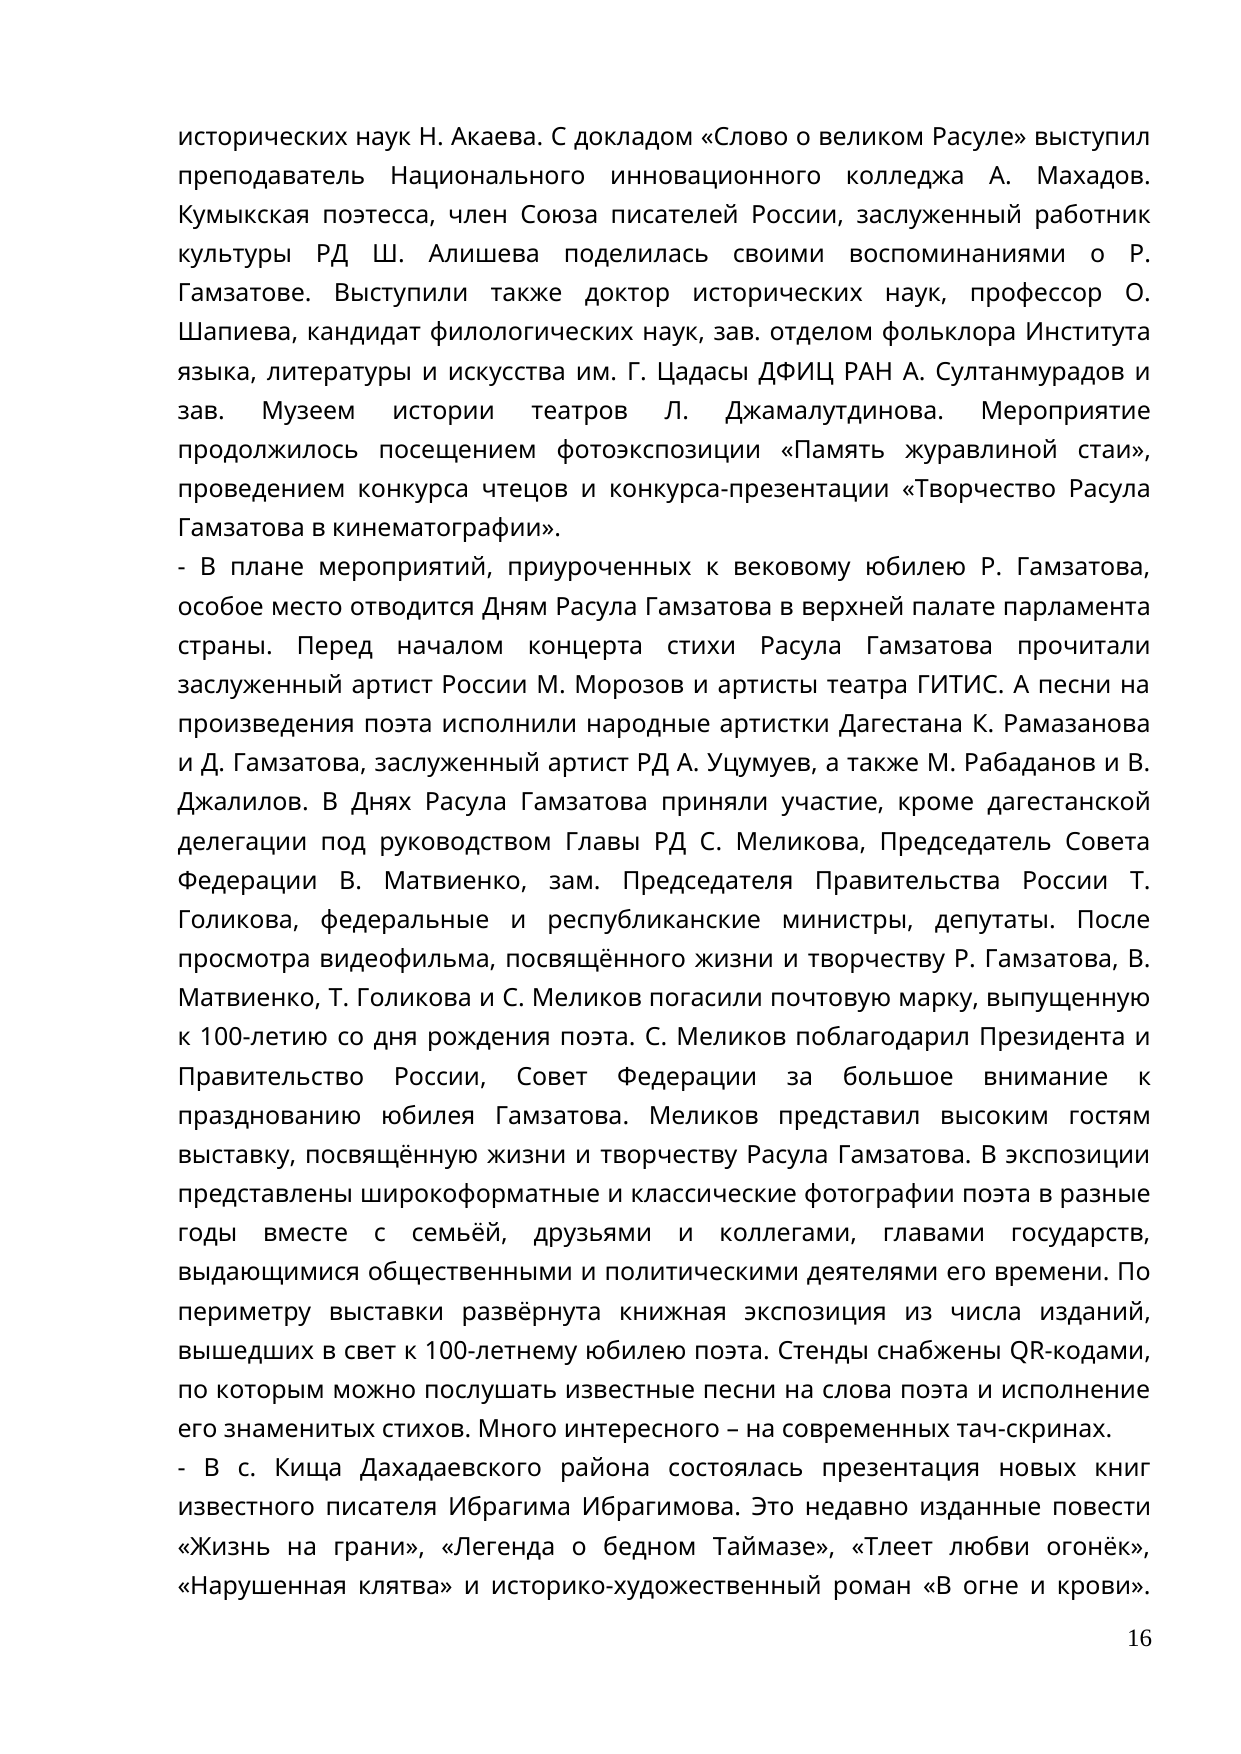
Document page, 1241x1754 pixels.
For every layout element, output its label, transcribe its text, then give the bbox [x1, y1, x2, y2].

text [177, 118, 1152, 544]
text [177, 1450, 1152, 1601]
text - В плане мероприятий, приуроченных к вековому юбилею Р. Гамзатова, особое место отводится Дням Расула Гамзатова в верхней палате парламента страны. Перед началом концерта стихи Расула Гамзатова прочитали заслуженный артист России М. Морозов и артисты театра ГИТИС. А песни на произведения поэта исполнили народные артистки Дагестана К. Рамазанова и Д. Гамзатова, заслуженный артист РД А. Уцумуев, а также М. Рабаданов и В. Джалилов. В Днях Расула Гамзатова приняли участие, кроме дагестанской делегации под руководством Главы РД С. Меликова, Председатель Совета Федерации В. Матвиенко, зам. Председателя Правительства России Т. Голикова, федеральные и республиканские министры, депутаты. После просмотра видеофильма, посвящённого жизни и творчеству Р. Гамзатова, В. Матвиенко, Т. Голикова и С. Меликов погасили почтовую марку, выпущенную к 100-летию со дня рождения поэта. С. Меликов поблагодарил Президента и Правительство России, Совет Федерации за большое внимание к празднованию юбилея Гамзатова. Меликов представил высоким гостям выставку, посвящённую жизни и творчеству Расула Гамзатова. В экспозиции представлены широкоформатные и классические фотографии поэта в разные годы вместе с семьёй, друзьями и коллегами, главами государств, выдающимися общественными и политическими деятелями его времени. По периметру выставки развёрнута книжная экспозиция из числа изданий, вышедших в свет к 100-летнему юбилею поэта. Стенды снабжены QR-кодами, по которым можно послушать известные песни на слова поэта и исполнение его знаменитых стихов. Много интересного – на современных тач-скринах. [177, 549, 1152, 1445]
